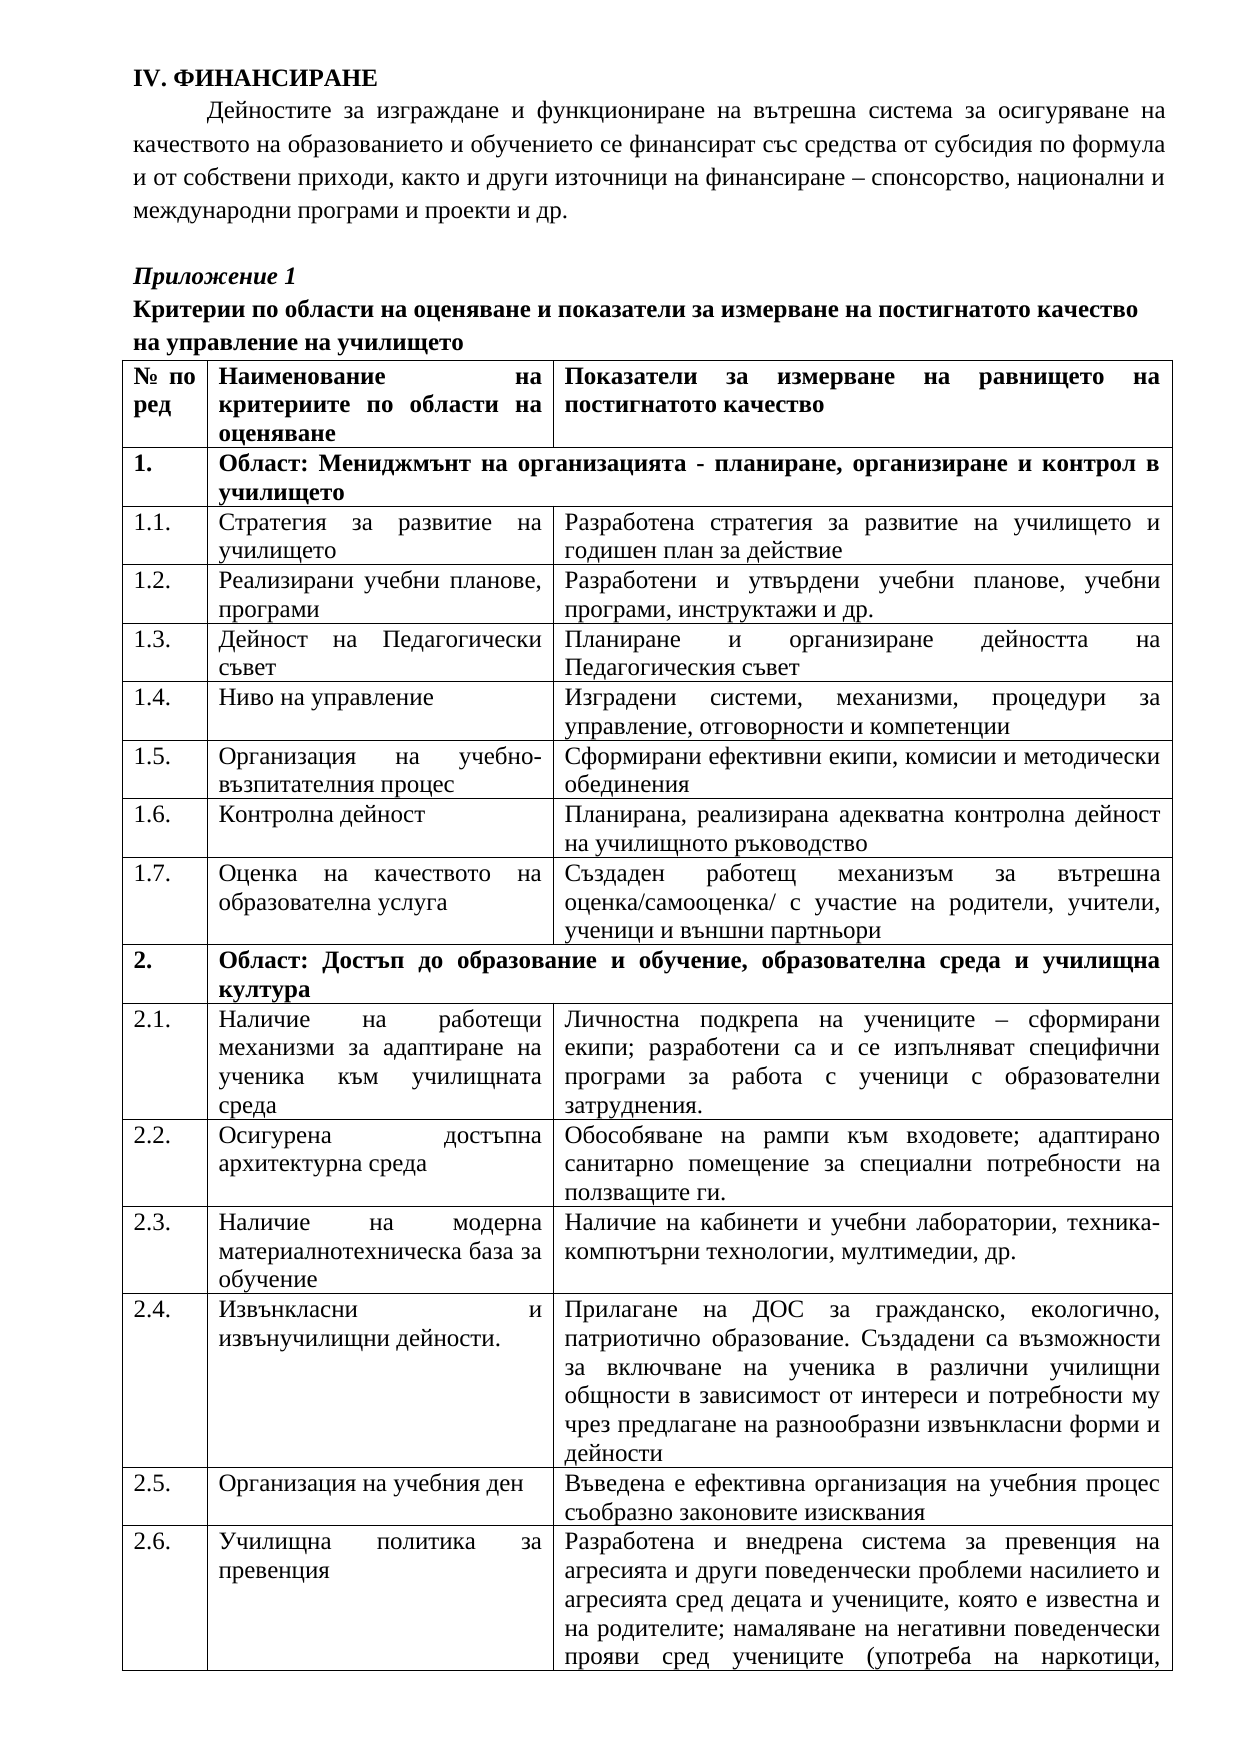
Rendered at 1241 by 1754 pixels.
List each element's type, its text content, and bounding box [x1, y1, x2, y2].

table_cell 1.3. [123, 624, 207, 681]
table_cell 1. [123, 448, 207, 506]
table_cell Област: Достъп до образование и обучение, образователна среда и училищна култура [208, 945, 1172, 1003]
table_cell Разработена стратегия за развитие на училището и годишен план за действие [554, 507, 1172, 564]
table_cell Разработени и утвърдени учебни планове, учебни програми, инструктажи и др. [554, 565, 1172, 623]
table_cell 2.2. [123, 1120, 207, 1206]
table_cell Наличие на модерна материалнотехническа база за обучение [208, 1207, 553, 1293]
table_cell Въведена е ефективна организация на учебния процес съобразно законовите изисквания [554, 1468, 1172, 1525]
table_cell 2. [123, 945, 207, 1003]
table_cell 2.6. [123, 1526, 207, 1670]
table_cell 1.1. [123, 507, 207, 564]
text IV. ФИНАНСИРАНЕ [133, 63, 1167, 91]
table_cell Област: Мениджмънт на организацията - планиране, организиране и контрол в училището [208, 448, 1172, 506]
table_cell Контролна дейност [208, 799, 553, 857]
table_cell 1.4. [123, 682, 207, 740]
table_cell 1.2. [123, 565, 207, 623]
table_cell Наличие на кабинети и учебни лаборатории, техника- компютърни технологии, мултимедии, др. [554, 1207, 1172, 1293]
table_cell Обособяване на рампи към входовете; адаптирано санитарно помещение за специални потребности на ползващите ги. [554, 1120, 1172, 1206]
table_cell 2.5. [123, 1468, 207, 1525]
table_cell Личностна подкрепа на учениците – сформирани екипи; разработени са и се изпълняват специфични програми за работа с ученици с образователни затруднения. [554, 1004, 1172, 1119]
table_cell Извънкласни и извънучилищни дейности. [208, 1294, 553, 1467]
text Дейностите за изграждане и функциониране на вътрешна система за осигуряване на качеството на образованието и обучението се финансират със средства от субсидия по формула и от собствени приходи, както и други източници на финансиране – спонсорство, национални и международни програми и проекти и др. [133, 96, 1167, 223]
table_cell Организация на учебния ден [208, 1468, 553, 1525]
table_cell Планирана, реализирана адекватна контролна дейност на училищното ръководство [554, 799, 1172, 857]
table_cell Организация на учебно-възпитателния процес [208, 741, 553, 798]
table_cell 2.4. [123, 1294, 207, 1467]
table_cell Реализирани учебни планове, програми [208, 565, 553, 623]
table_header Наименование на критериите по области на оценяване [208, 361, 553, 447]
table_cell Сформирани ефективни екипи, комисии и методически обединения [554, 741, 1172, 798]
table_cell 1.5. [123, 741, 207, 798]
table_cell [208, 1526, 553, 1670]
table_header Показатели за измерване на равнището на постигнатото качество [554, 361, 1172, 447]
table_cell Прилагане на ДОС за гражданско, екологично, патриотично образование. Създадени са възможности за включване на ученика в различни училищни общности в зависимост от интереси и потребности му чрез предлагане на разнообразни извънкласни форми и дейности [554, 1294, 1172, 1467]
table_cell 2.1. [123, 1004, 207, 1119]
table_cell Оценка на качеството на образователна услуга [208, 858, 553, 944]
table_cell Изградени системи, механизми, процедури за управление, отговорности и компетенции [554, 682, 1172, 740]
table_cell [554, 1526, 1172, 1670]
text Критерии по области на оценяване и показатели за измерване на постигнатото качество [133, 294, 1167, 322]
text Приложение 1 [133, 261, 1167, 289]
table_cell Създаден работещ механизъм за вътрешна оценка/самооценка/ с участие на родители, учители, ученици и външни партньори [554, 858, 1172, 944]
table_cell Планиране и организиране дейността на Педагогическия съвет [554, 624, 1172, 681]
table_cell 1.6. [123, 799, 207, 857]
table_cell Осигурена достъпна архитектурна среда [208, 1120, 553, 1206]
table_cell 1.7. [123, 858, 207, 944]
table_cell 2.3. [123, 1207, 207, 1293]
table_cell Дейност на Педагогически съвет [208, 624, 553, 681]
table_cell Наличие на работещи механизми за адаптиране на ученика към училищната среда [208, 1004, 553, 1119]
table_header № по ред [123, 361, 207, 447]
text на управление на училището [133, 327, 1167, 356]
table_cell Ниво на управление [208, 682, 553, 740]
table_cell Стратегия за развитие на училището [208, 507, 553, 564]
